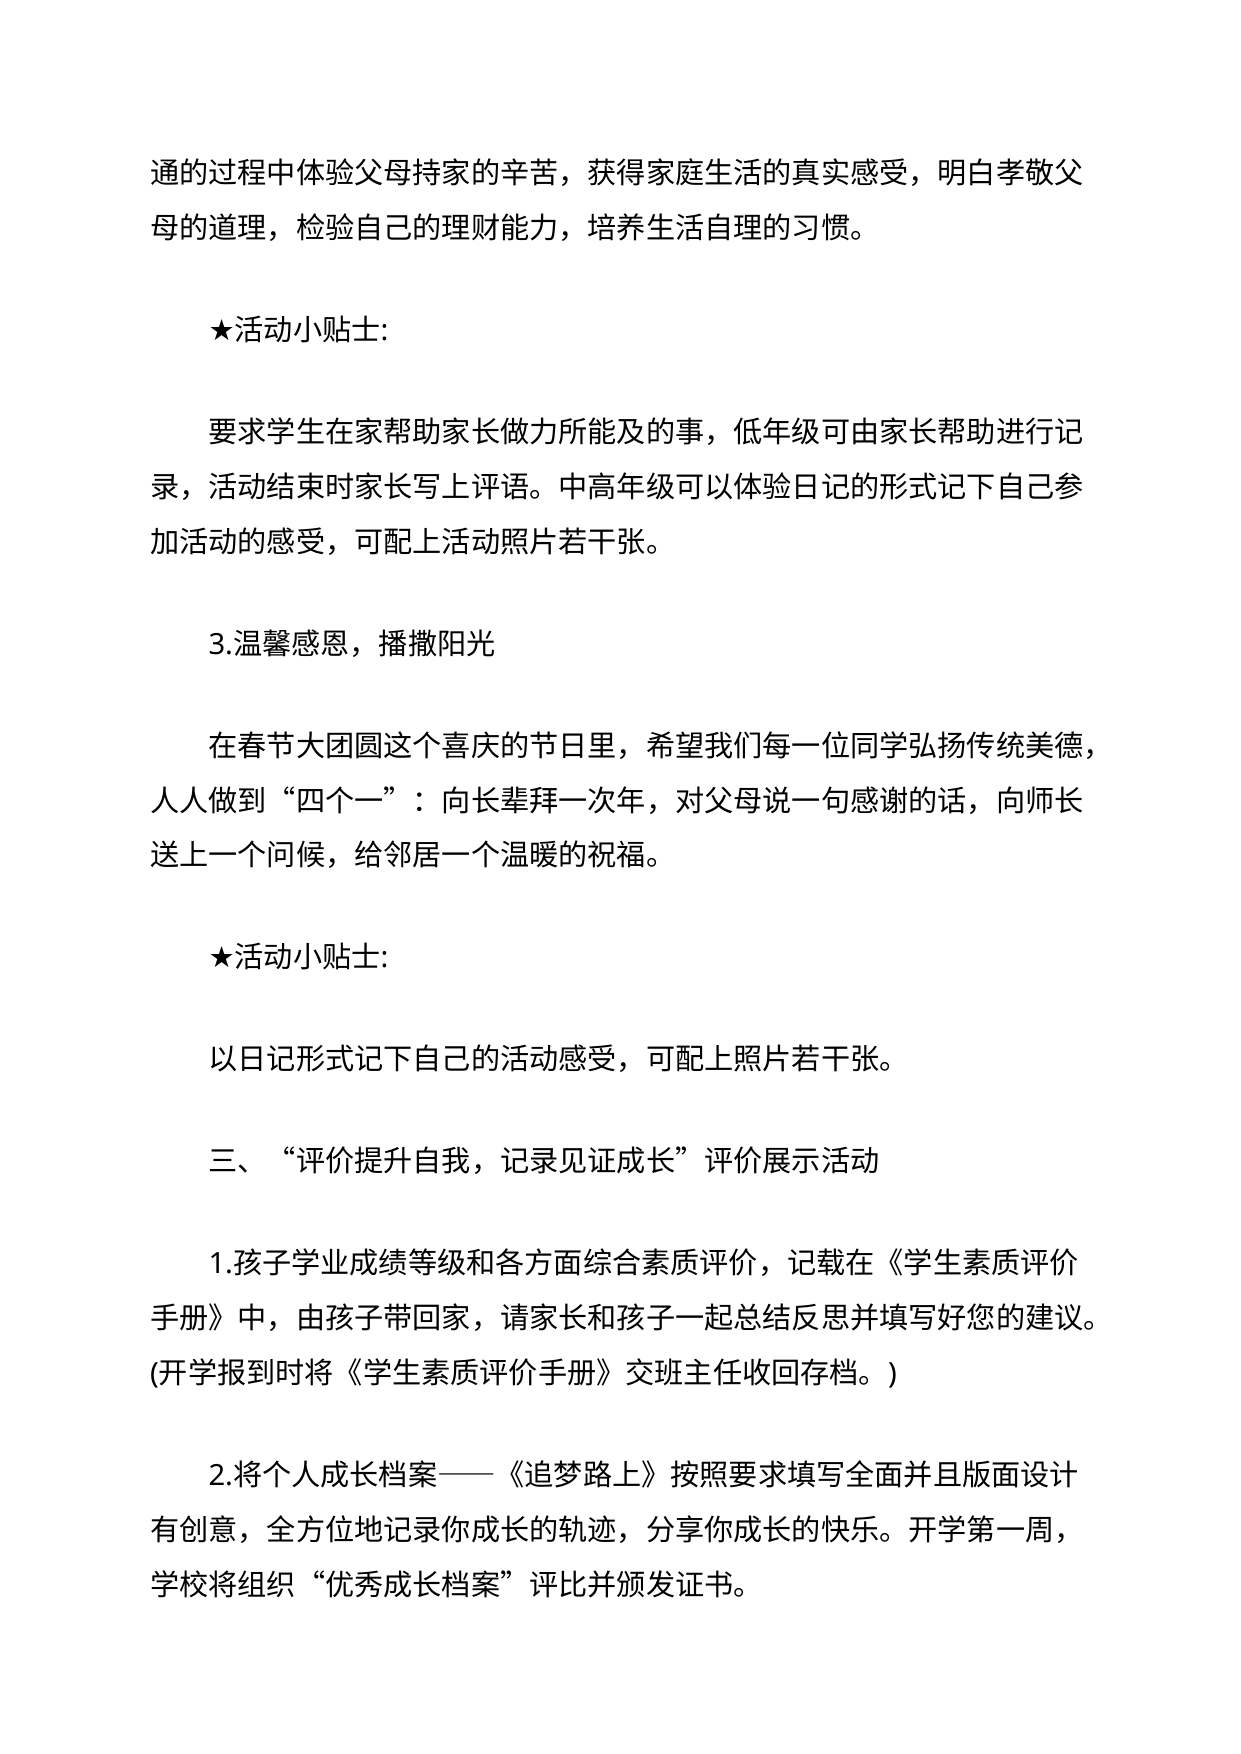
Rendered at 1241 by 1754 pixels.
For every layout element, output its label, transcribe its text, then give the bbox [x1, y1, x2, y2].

text ★活动小贴士: [150, 934, 1090, 976]
text 要求学生在家帮助家长做力所能及的事，低年级可由家长帮助进行记录，活动结束时家长写上评语。中高年级可以体验日记的形式记下自己参加活动的感受，可配上活动照片若干张。 [150, 409, 1090, 561]
text 1.孩子学业成绩等级和各方面综合素质评价，记载在《学生素质评价手册》中，由孩子带回家，请家长和孩子一起总结反思并填写好您的建议。(开学报到时将《学生素质评价手册》交班主任收回存档。) [150, 1239, 1090, 1392]
text 在春节大团圆这个喜庆的节日里，希望我们每一位同学弘扬传统美德，人人做到“四个一”：向长辈拜一次年，对父母说一句感谢的话，向师长送上一个问候，给邻居一个温暖的祝福。 [150, 722, 1090, 874]
text 以日记形式记下自己的活动感受，可配上照片若干张。 [150, 1036, 1090, 1078]
text 2.将个人成长档案——《追梦路上》按照要求填写全面并且版面设计有创意，全方位地记录你成长的轨迹，分享你成长的快乐。开学第一周，学校将组织“优秀成长档案”评比并颁发证书。 [150, 1451, 1090, 1603]
text 三、“评价提升自我，记录见证成长”评价展示活动 [150, 1137, 1090, 1180]
text 3.温馨感恩，播撒阳光 [150, 620, 1090, 663]
text ★活动小贴士: [150, 307, 1090, 349]
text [150, 150, 1090, 247]
